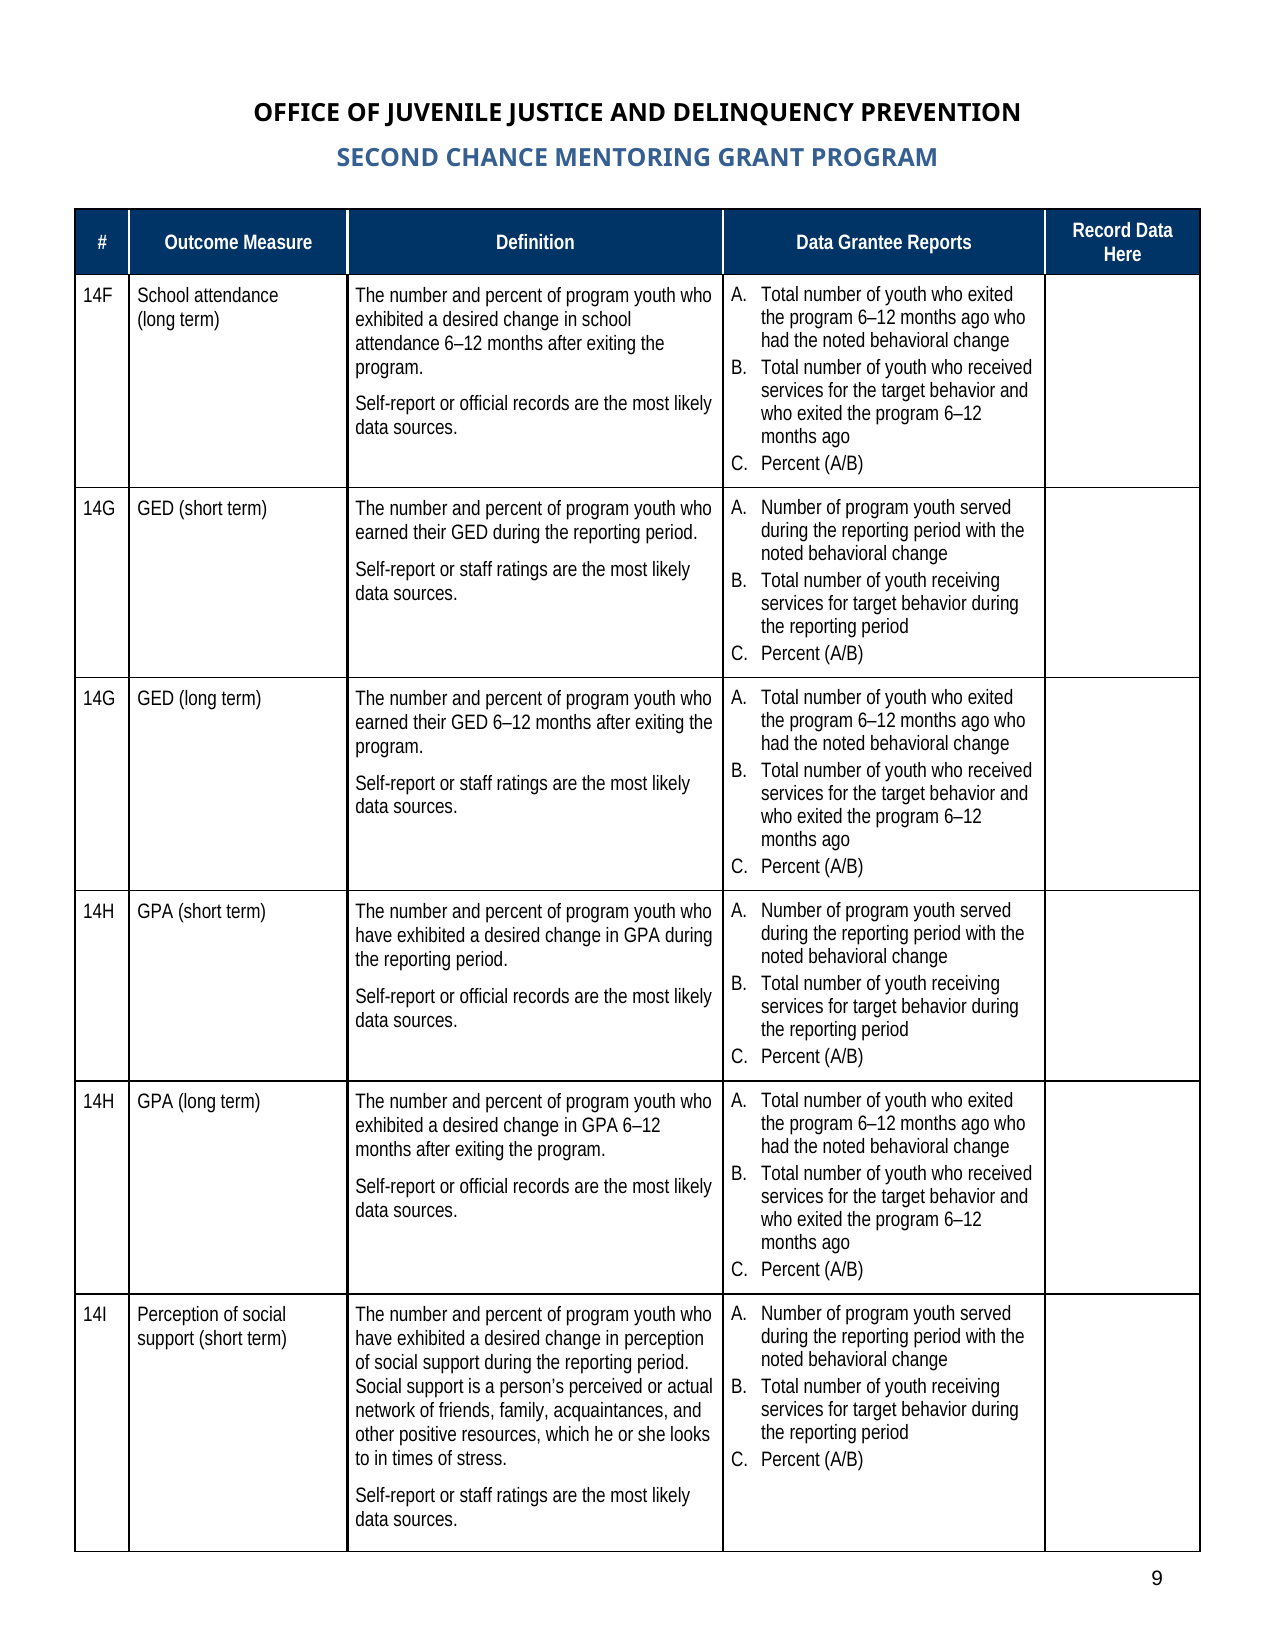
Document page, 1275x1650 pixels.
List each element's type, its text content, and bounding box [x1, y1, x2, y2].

table_cell GED (long term) [130, 678, 346, 890]
table_cell The number and percent of program youth who earned their GED 6–12 months after exiting the program. Self-report or staff ratings are the most likely data sources. [349, 678, 722, 890]
table_cell School attendance (long term) [130, 275, 346, 487]
table_header Definition [349, 210, 722, 274]
table_cell Perception of social support (short term) [130, 1295, 346, 1551]
table_cell GPA (long term) [130, 1082, 346, 1293]
table_cell [1046, 275, 1199, 487]
table_cell The number and percent of program youth who exhibited a desired change in school attendance 6–12 months after exiting the program. Self-report or official records are the most likely data sources. [349, 275, 722, 487]
table_header Record Data Here [1046, 210, 1199, 274]
table_cell The number and percent of program youth who have exhibited a desired change in perception of social support during the reporting period. Social support is a person’s perceived or actual network of friends, family, acquaintances, and other positive resources, which he or she looks to in times of stress. Self-report or staff ratings are the most likely data sources. [349, 1295, 722, 1551]
table_cell 14H [76, 1082, 128, 1293]
table_cell The number and percent of program youth who earned their GED during the reporting period. Self-report or staff ratings are the most likely data sources. [349, 488, 722, 677]
table_header # [76, 210, 128, 274]
table_cell 14F [76, 275, 128, 487]
table_cell GED (short term) [130, 488, 346, 677]
table_cell [1046, 891, 1199, 1080]
table_header Data Grantee Reports [724, 210, 1044, 274]
table_cell [1046, 1295, 1199, 1551]
table_cell 14G [76, 678, 128, 890]
table_cell GPA (short term) [130, 891, 346, 1080]
table_cell [1046, 1082, 1199, 1293]
table_cell The number and percent of program youth who exhibited a desired change in GPA 6–12 months after exiting the program. Self-report or official records are the most likely data sources. [349, 1082, 722, 1293]
table_cell [1046, 488, 1199, 677]
table_header Outcome Measure [130, 210, 346, 274]
table_cell [1046, 678, 1199, 890]
table_cell 14I [76, 1295, 128, 1551]
table_cell 14G [76, 488, 128, 677]
table_cell The number and percent of program youth who have exhibited a desired change in GPA during the reporting period. Self-report or official records are the most likely data sources. [349, 891, 722, 1080]
table_cell 14H [76, 891, 128, 1080]
